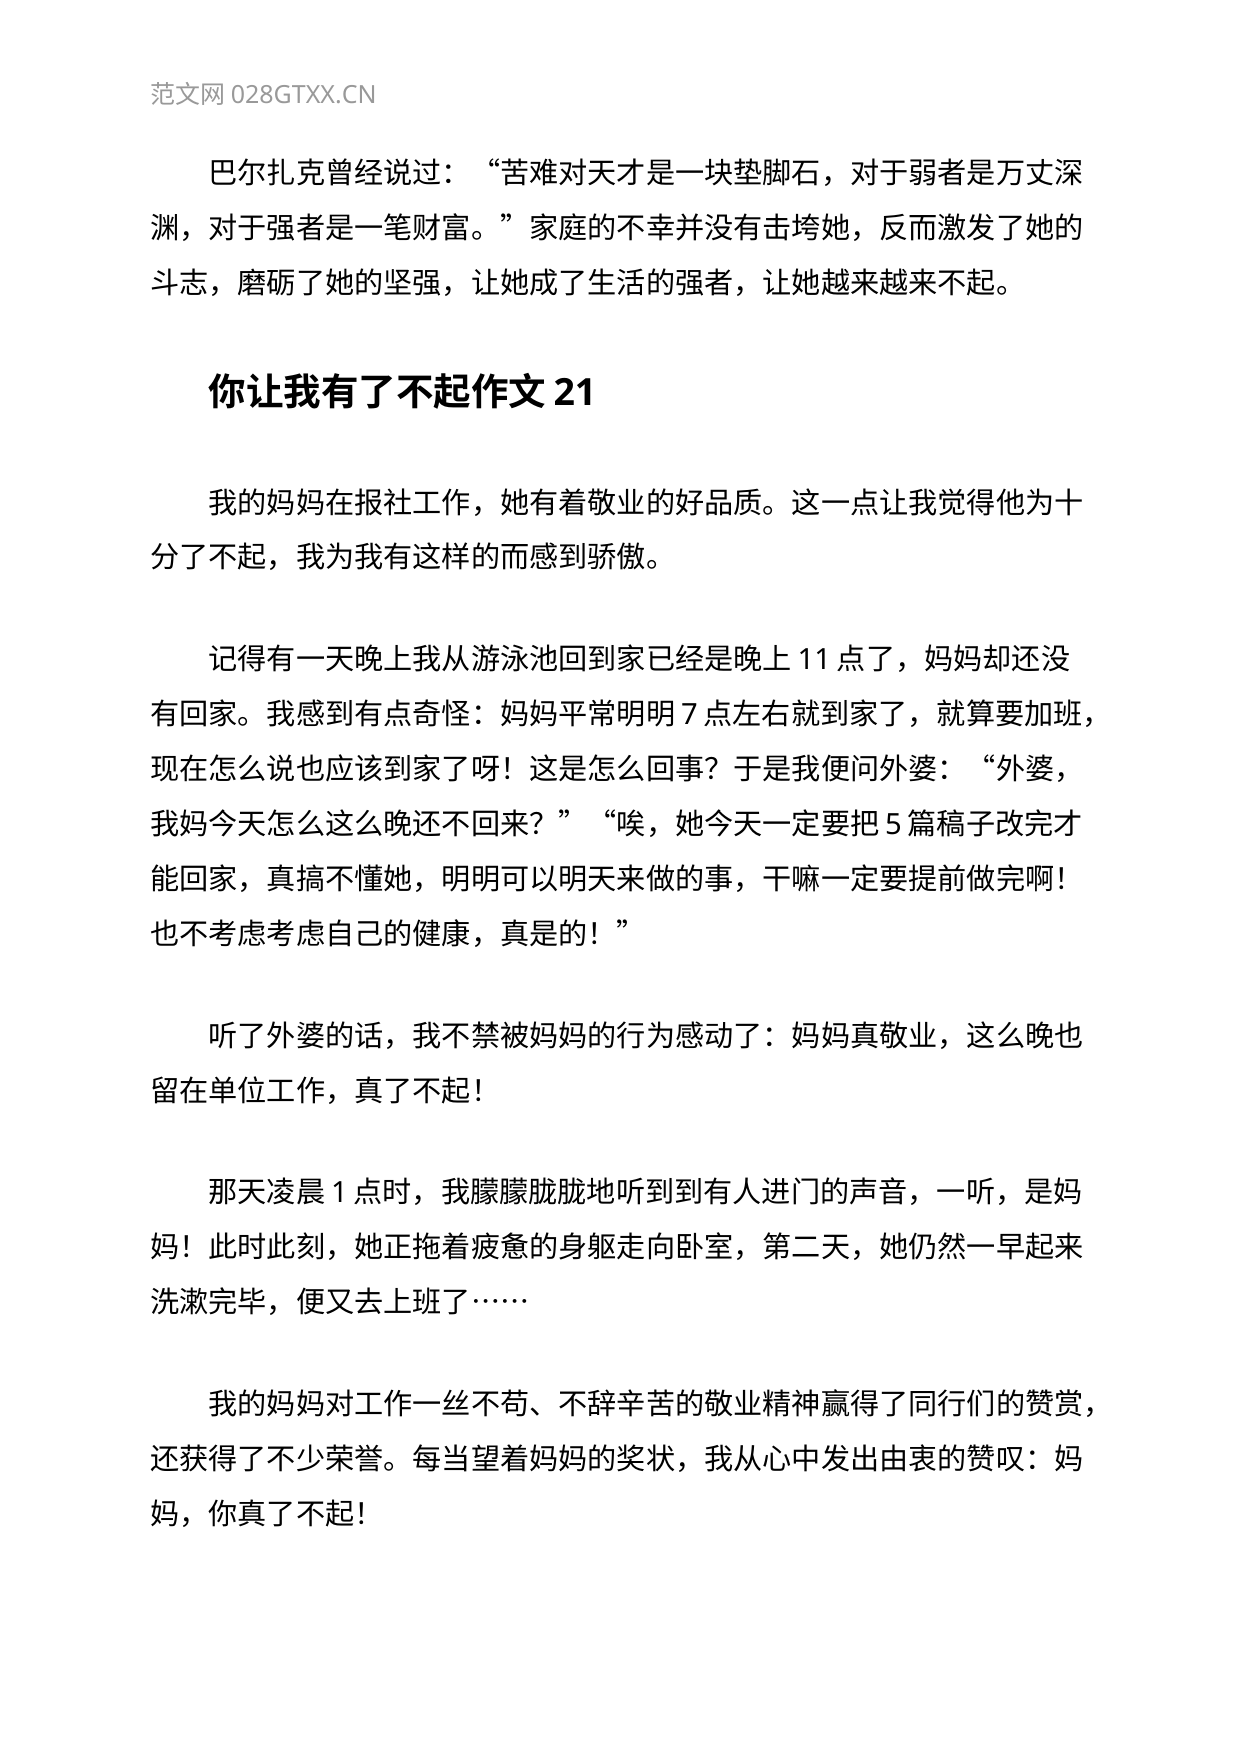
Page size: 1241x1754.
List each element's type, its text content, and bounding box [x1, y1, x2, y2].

text 听了外婆的话，我不禁被妈妈的行为感动了：妈妈真敬业，这么晚也留在单位工作，真了不起！ [150, 1012, 1090, 1109]
text 我的妈妈在报社工作，她有着敬业的好品质。这一点让我觉得他为十分了不起，我为我有这样的而感到骄傲。 [150, 479, 1090, 576]
text 巴尔扎克曾经说过：“苦难对天才是一块垫脚石，对于弱者是万丈深渊，对于强者是一笔财富。”家庭的不幸并没有击垮她，反而激发了她的斗志，磨砺了她的坚强，让她成了生活的强者，让她越来越来不起。 [150, 150, 1090, 302]
text 那天凌晨1点时，我朦朦胧胧地听到到有人进门的声音，一听，是妈妈！此时此刻，她正拖着疲惫的身躯走向卧室，第二天，她仍然一早起来洗漱完毕，便又去上班了…… [150, 1169, 1090, 1321]
text 我的妈妈对工作一丝不苟、不辞辛苦的敬业精神赢得了同行们的赞赏，还获得了不少荣誉。每当望着妈妈的奖状，我从心中发出由衷的赞叹：妈妈，你真了不起！ [150, 1381, 1090, 1533]
text 你让我有了不起作文21 [150, 362, 1090, 416]
text 记得有一天晚上我从游泳池回到家已经是晚上11点了，妈妈却还没有回家。我感到有点奇怪：妈妈平常明明7点左右就到家了，就算要加班，现在怎么说也应该到家了呀！这是怎么回事？于是我便问外婆：“外婆，我妈今天怎么这么晚还不回来？”“唉，她今天一定要把5篇稿子改完才能回家，真搞不懂她，明明可以明天来做的事，干嘛一定要提前做完啊！也不考虑考虑自己的健康，真是的！” [150, 636, 1090, 953]
